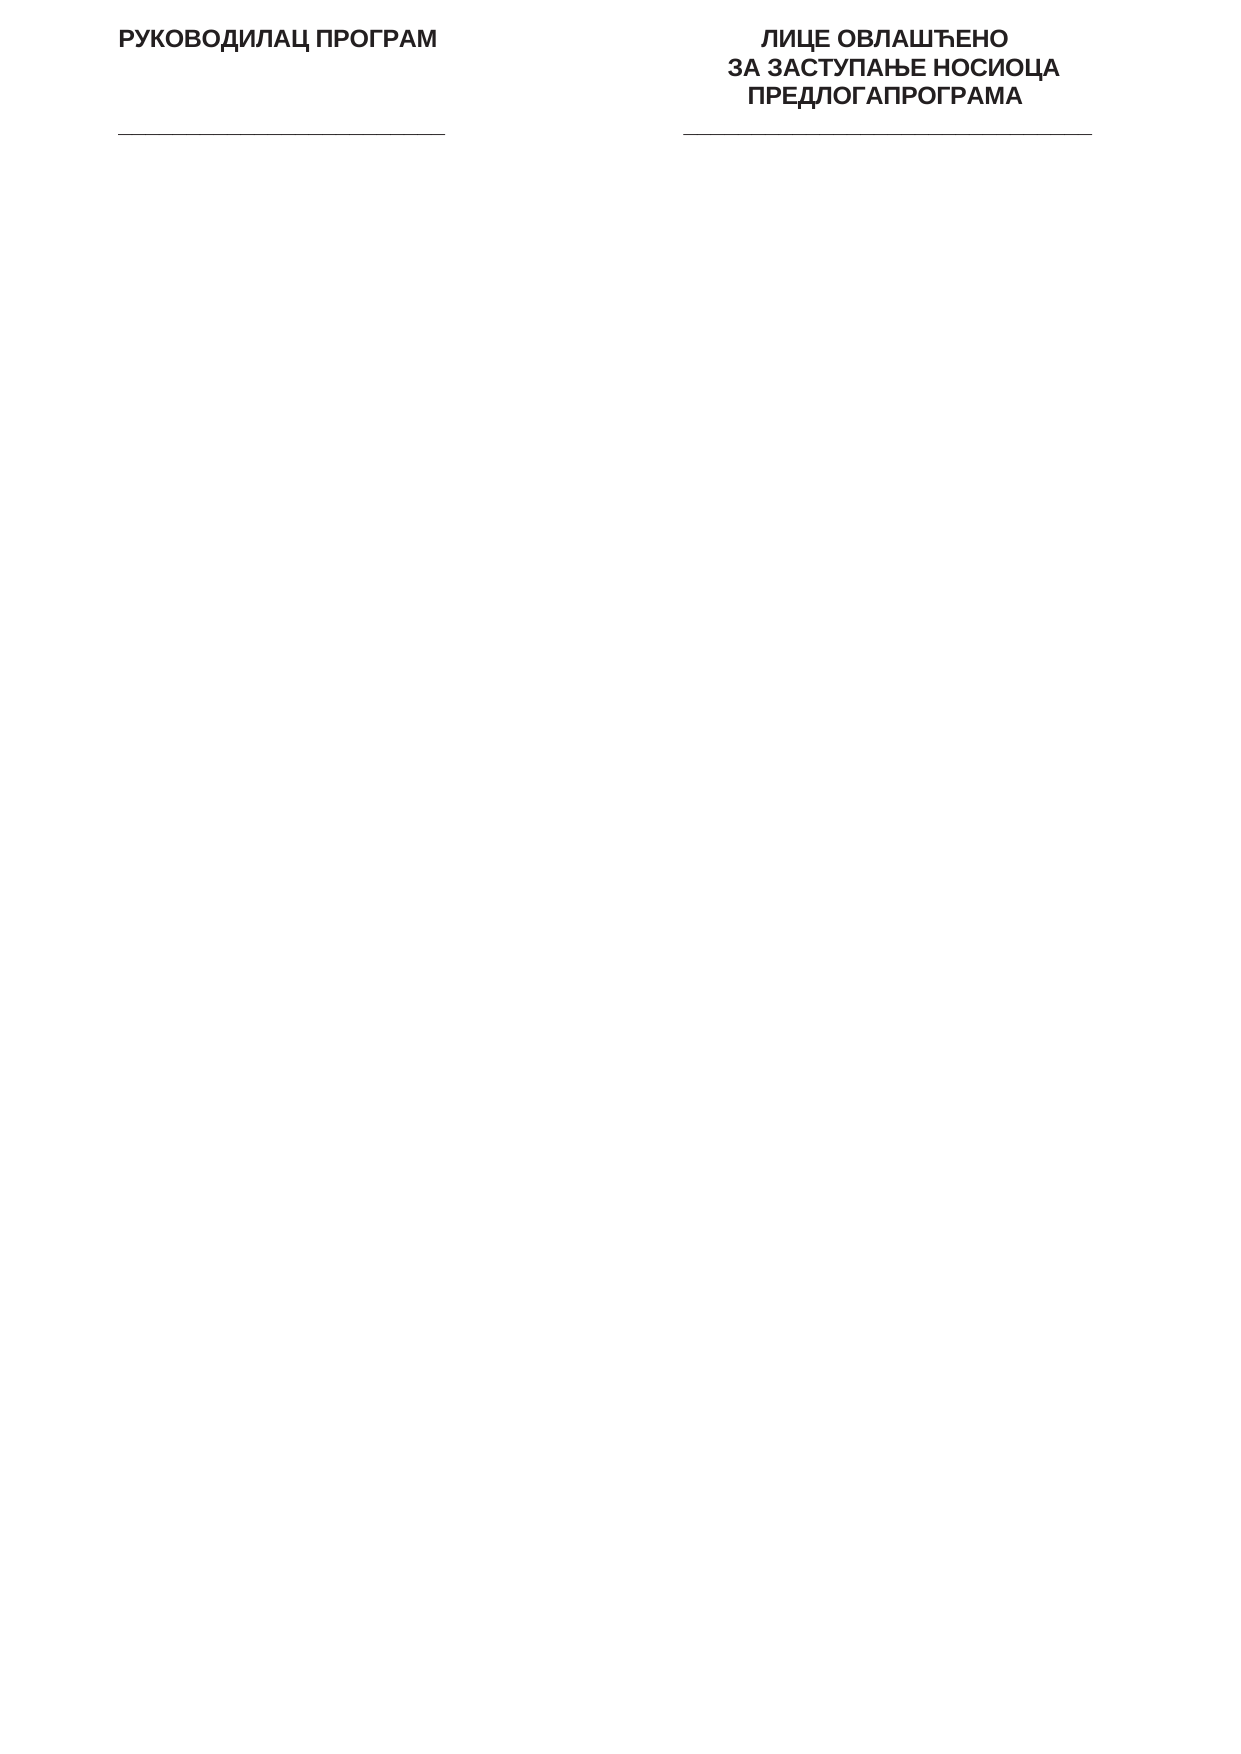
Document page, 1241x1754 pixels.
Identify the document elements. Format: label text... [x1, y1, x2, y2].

text ПРЕДЛОГАПРОГРАМА [118, 86, 1117, 113]
text РУКОВОДИЛАЦ ПРОГРАМ ЛИЦЕ ОВЛАШЋЕНО [118, 29, 1117, 57]
text ЗА ЗАСТУПАЊЕ НОСИОЦА [118, 58, 1117, 85]
text ________________________ ______________________________ [118, 114, 1117, 141]
